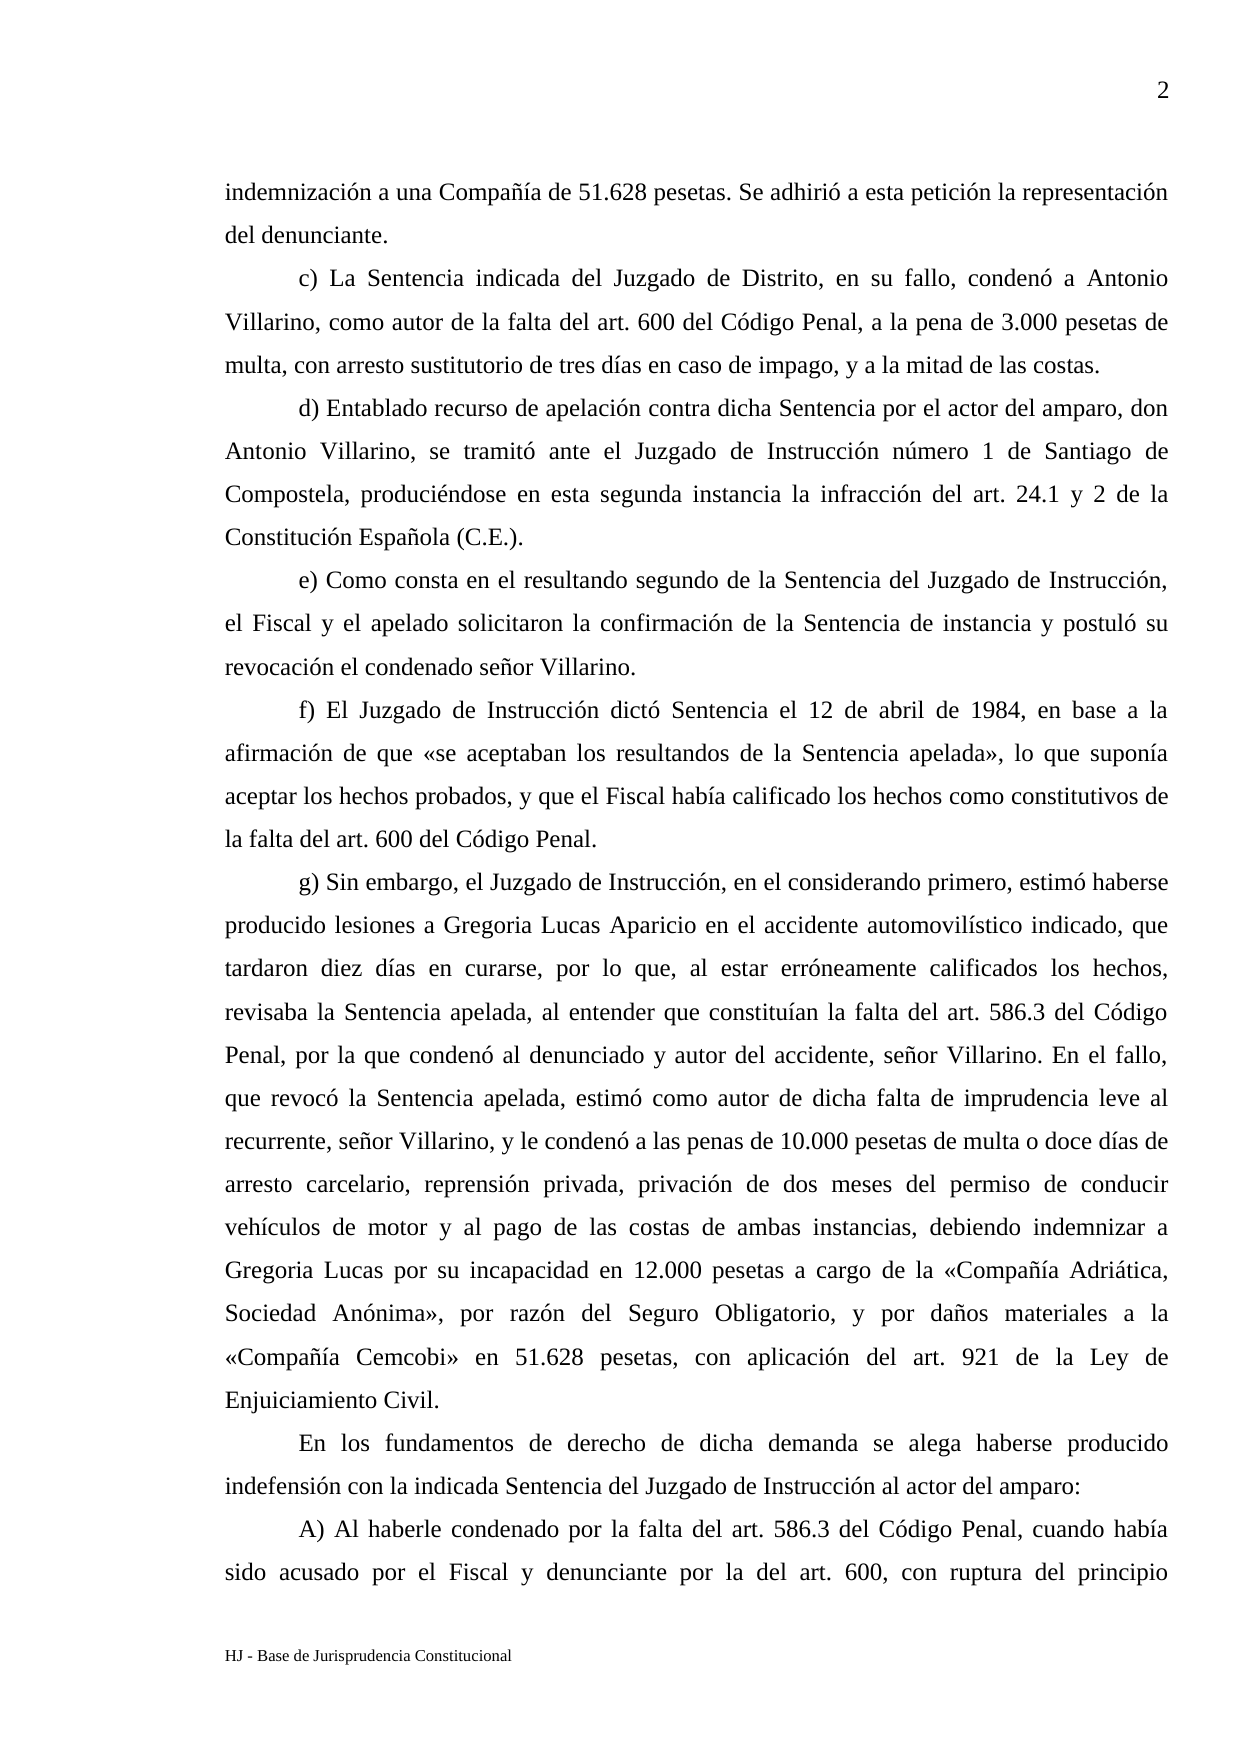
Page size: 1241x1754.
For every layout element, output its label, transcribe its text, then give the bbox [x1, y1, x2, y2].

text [224, 177, 1169, 249]
text En los fundamentos de derecho de dicha demanda se alega haberse producido indefensión con la indicada Sentencia del Juzgado de Instrucción al actor del amparo: [224, 1428, 1169, 1500]
text c) La Sentencia indicada del Juzgado de Distrito, en su fallo, condenó a Antonio Villarino, como autor de la falta del art. 600 del Código Penal, a la pena de 3.000 pesetas de multa, con arresto sustitutorio de tres días en caso de impago, y a la mitad de las costas. [224, 263, 1169, 378]
text d) Entablado recurso de apelación contra dicha Sentencia por el actor del amparo, don Antonio Villarino, se tramitó ante el Juzgado de Instrucción número 1 de Santiago de Compostela, produciéndose en esta segunda instancia la infracción del art. 24.1 y 2 de la Constitución Española (C.E.). [224, 393, 1169, 551]
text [224, 1514, 1169, 1586]
text g) Sin embargo, el Juzgado de Instrucción, en el considerando primero, estimó haberse producido lesiones a Gregoria Lucas Aparicio en el accidente automovilístico indicado, que tardaron diez días en curarse, por lo que, al estar erróneamente calificados los hechos, revisaba la Sentencia apelada, al entender que constituían la falta del art. 586.3 del Código Penal, por la que condenó al denunciado y autor del accidente, señor Villarino. En el fallo, que revocó la Sentencia apelada, estimó como autor de dicha falta de imprudencia leve al recurrente, señor Villarino, y le condenó a las penas de 10.000 pesetas de multa o doce días de arresto carcelario, reprensión privada, privación de dos meses del permiso de conducir vehículos de motor y al pago de las costas de ambas instancias, debiendo indemnizar a Gregoria Lucas por su incapacidad en 12.000 pesetas a cargo de la «Compañía Adriática, Sociedad Anónima», por razón del Seguro Obligatorio, y por daños materiales a la «Compañía Cemcobi» en 51.628 pesetas, con aplicación del art. 921 de la Ley de Enjuiciamiento Civil. [224, 867, 1169, 1413]
text e) Como consta en el resultando segundo de la Sentencia del Juzgado de Instrucción, el Fiscal y el apelado solicitaron la confirmación de la Sentencia de instancia y postuló su revocación el condenado señor Villarino. [224, 565, 1169, 680]
text f) El Juzgado de Instrucción dictó Sentencia el 12 de abril de 1984, en base a la afirmación de que «se aceptaban los resultandos de la Sentencia apelada», lo que suponía aceptar los hechos probados, y que el Fiscal había calificado los hechos como constitutivos de la falta del art. 600 del Código Penal. [224, 695, 1169, 853]
